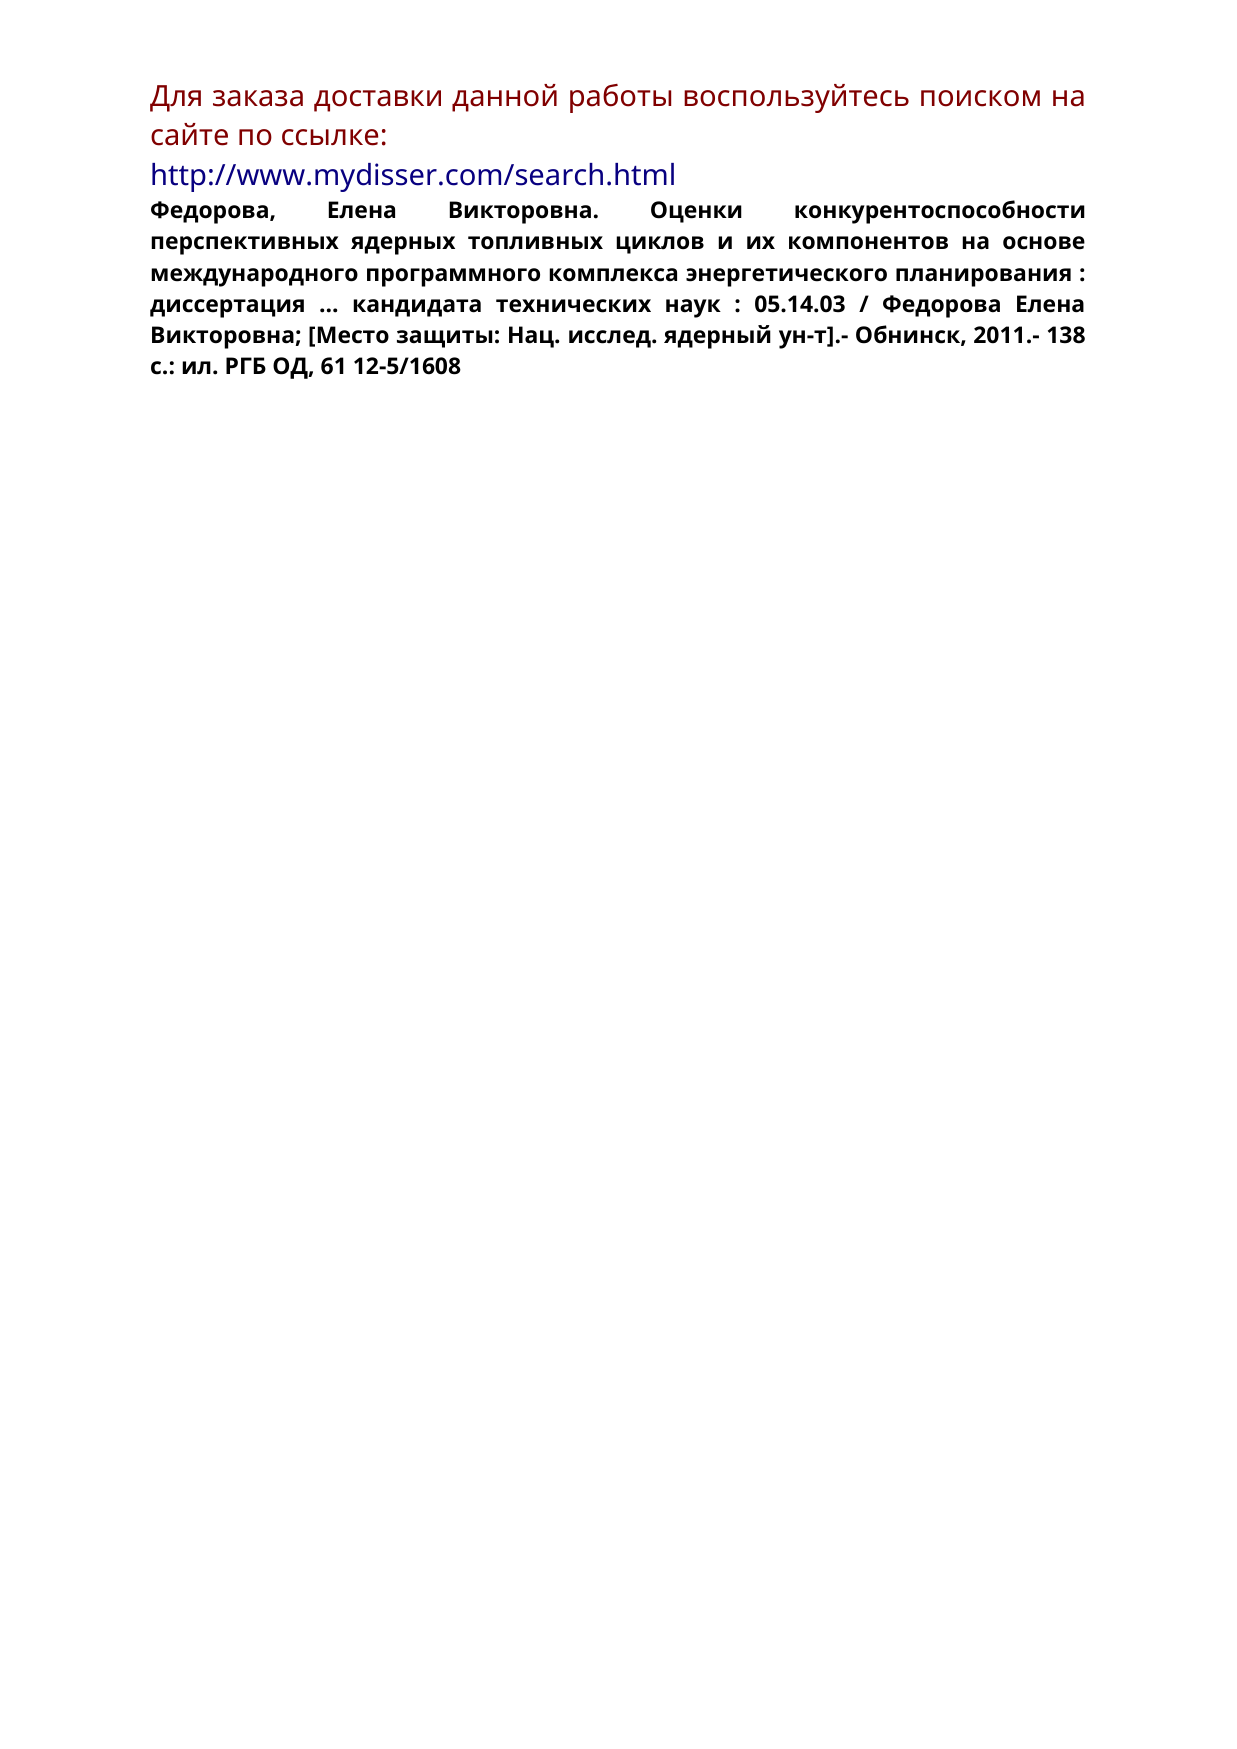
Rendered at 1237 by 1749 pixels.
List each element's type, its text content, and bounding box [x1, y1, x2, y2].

text Федорова, Елена Викторовна. Оценки конкурентоспособности перспективных ядерных топливных циклов и их компонентов на основе международного программного комплекса энергетического планирования : диссертация ... кандидата технических наук : 05.14.03 / Федорова Елена Викторовна; [Место защиты: Нац. исслед. ядерный ун-т].- Обнинск, 2011.- 138 с.: ил. РГБ ОД, 61 12-5/1608 [150, 194, 1086, 382]
